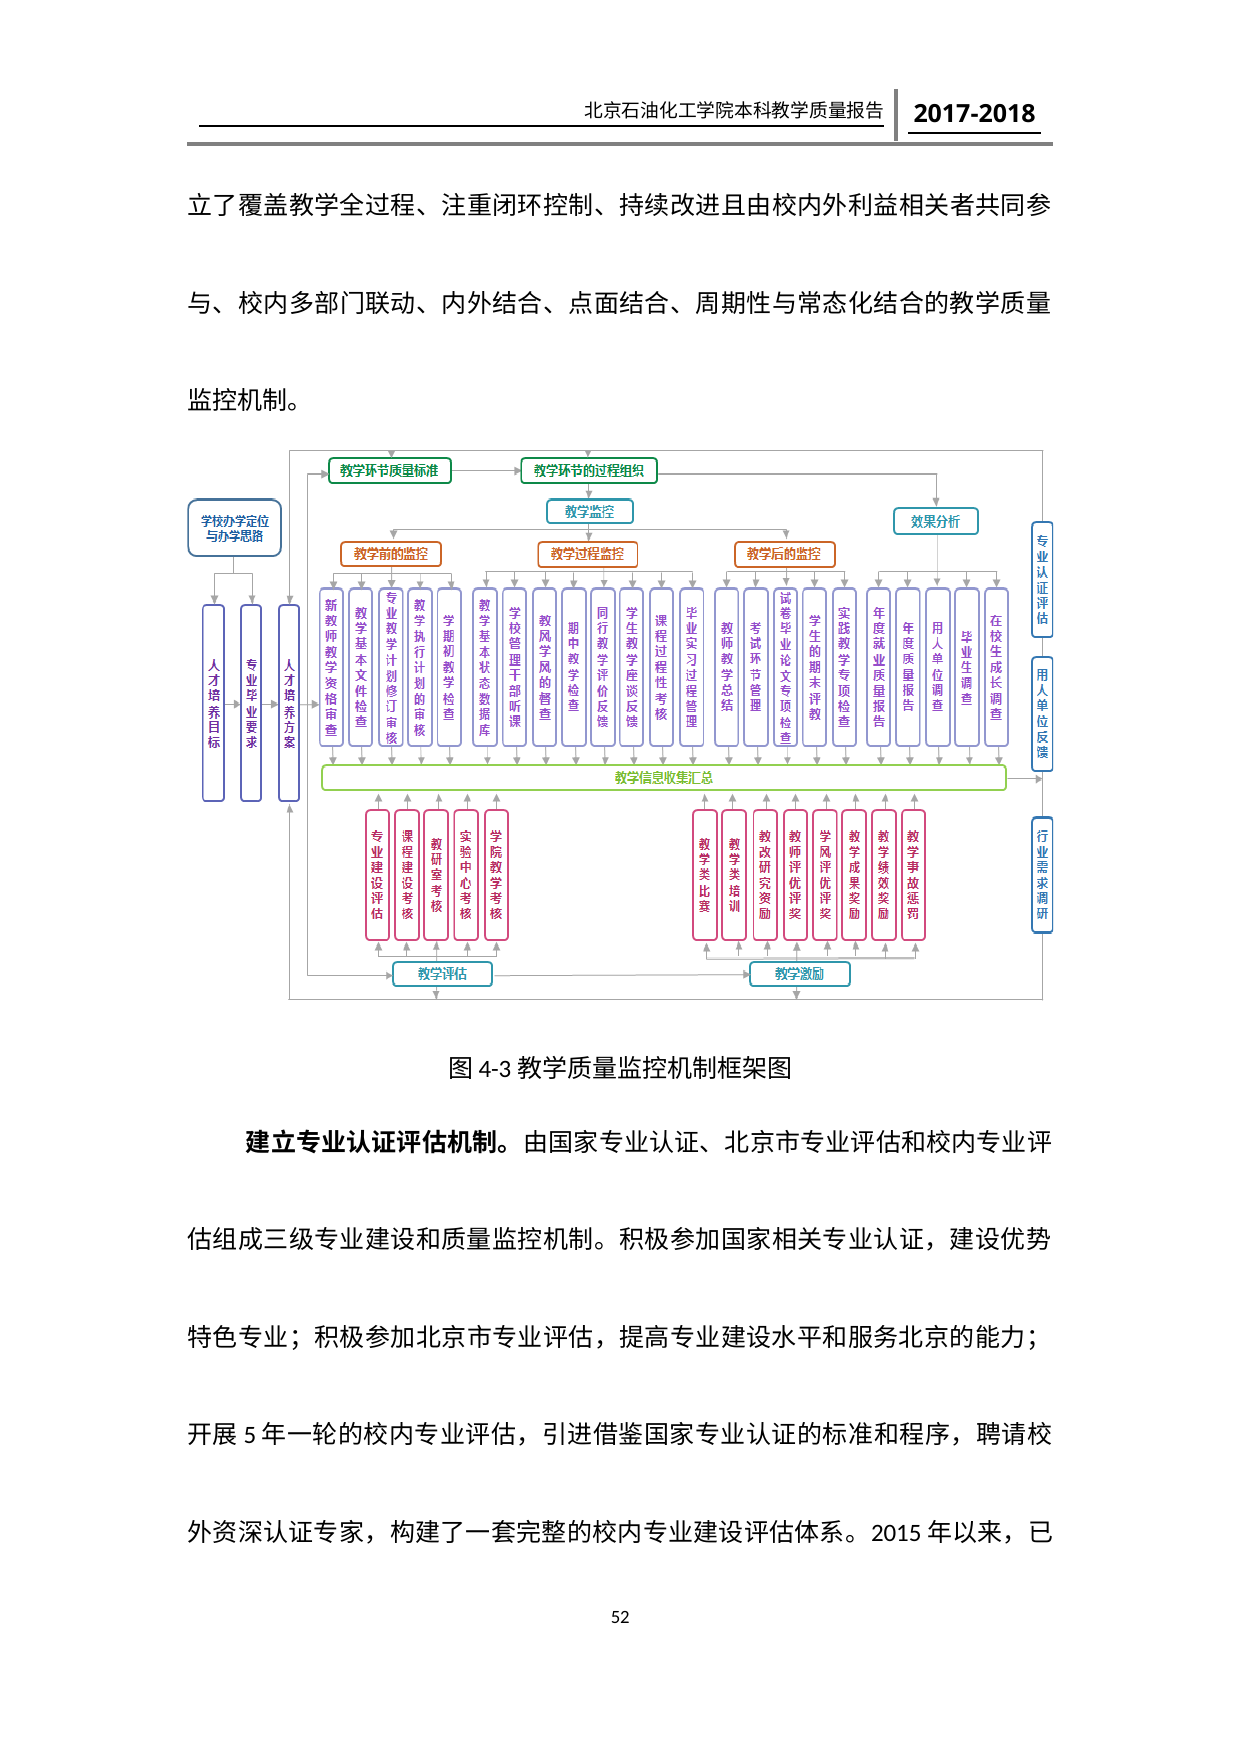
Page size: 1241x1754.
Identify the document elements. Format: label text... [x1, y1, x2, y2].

picture [187, 449, 1054, 1010]
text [187, 1108, 1053, 1563]
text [187, 171, 1053, 431]
text 图4-3 教学质量监控机制框架图 [187, 1034, 1053, 1099]
